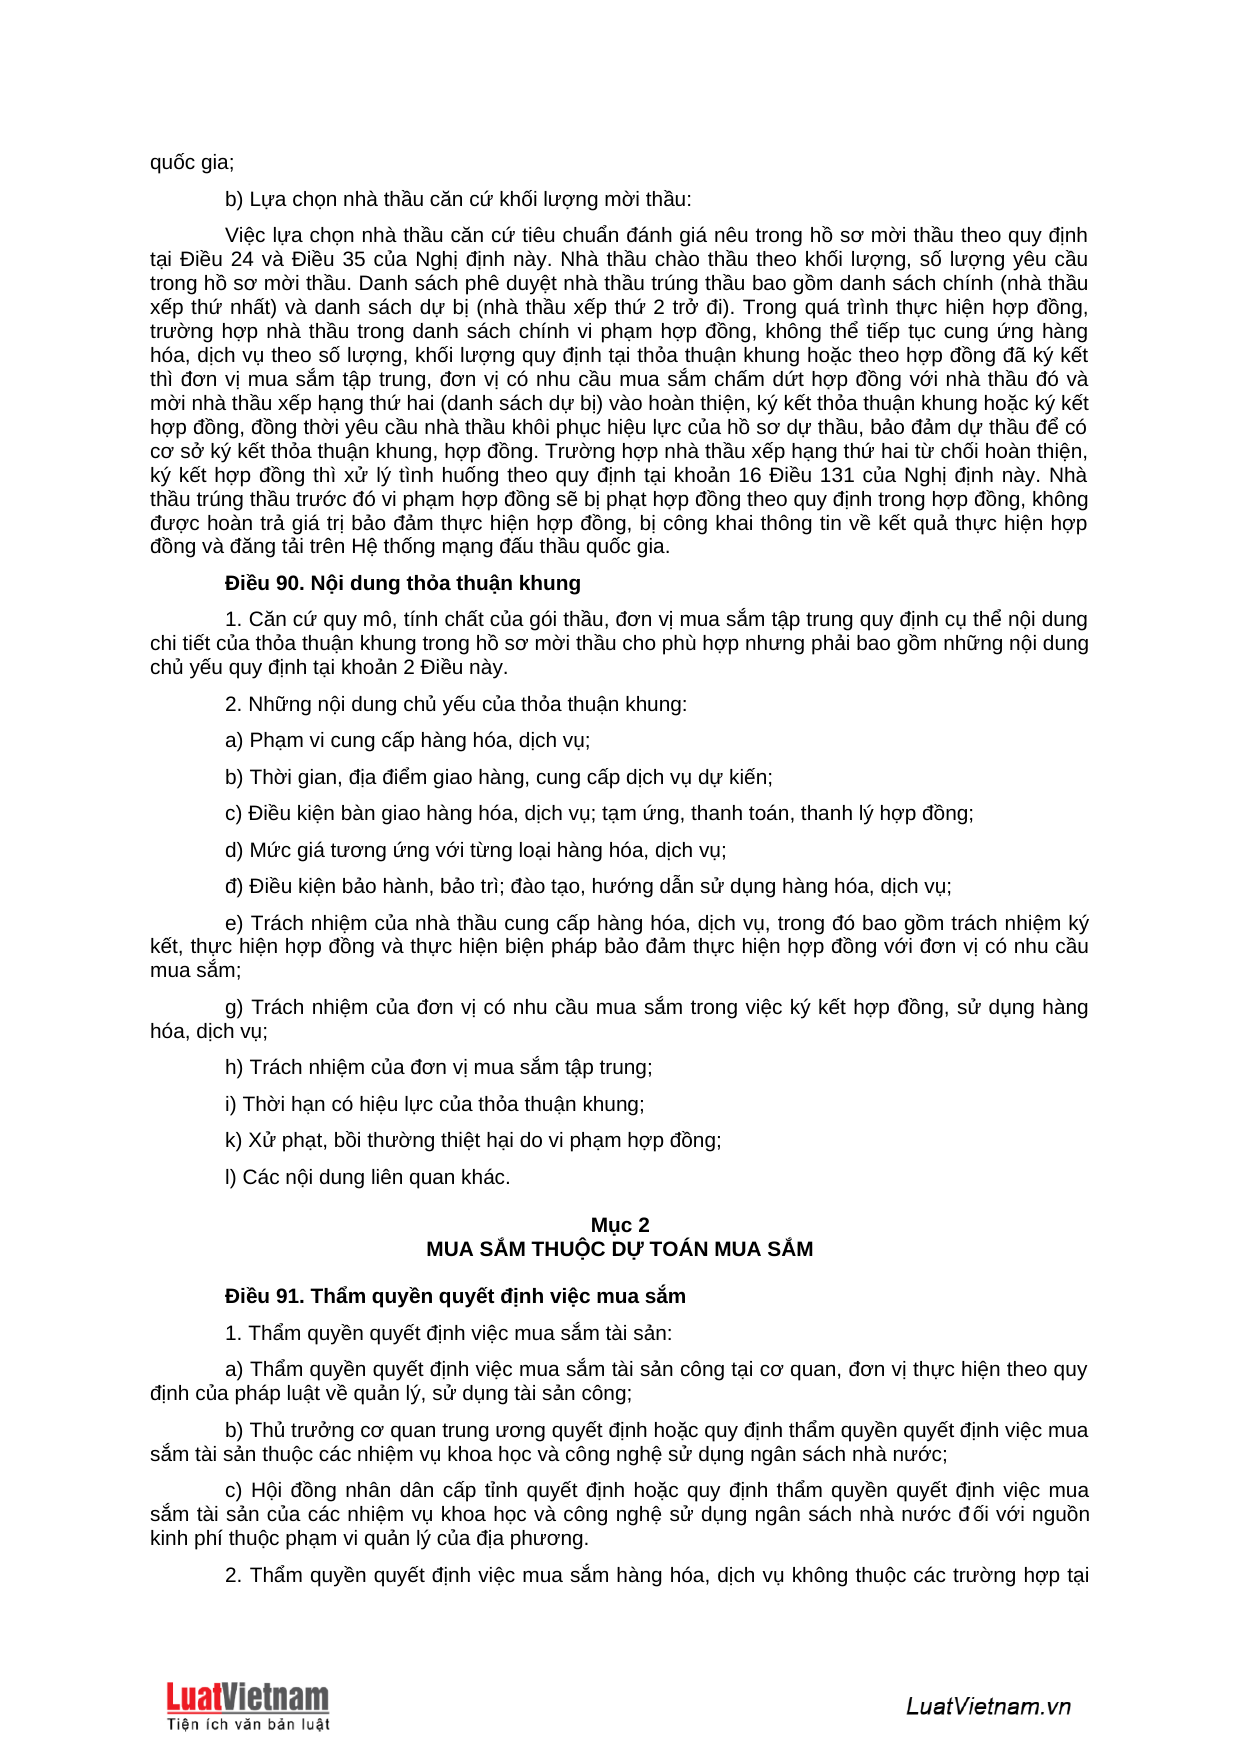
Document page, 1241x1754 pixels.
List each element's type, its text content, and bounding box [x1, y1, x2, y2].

text a) Thẩm quyền quyết định việc mua sắm tài sản công tại cơ quan, đơn vị thực hiện theo quy định của pháp luật về quản lý, sử dụng tài sản công; [150, 1357, 1090, 1405]
text l) Các nội dung liên quan khác. [150, 1164, 1090, 1188]
text b) Thủ trưởng cơ quan trung ương quyết định hoặc quy định thẩm quyền quyết định việc mua sắm tài sản thuộc các nhiệm vụ khoa học và công nghệ sử dụng ngân sách nhà nước; [150, 1418, 1090, 1466]
text 2. Những nội dung chủ yếu của thỏa thuận khung: [150, 692, 1090, 716]
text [150, 1562, 1090, 1586]
text b) Lựa chọn nhà thầu căn cứ khối lượng mời thầu: [150, 186, 1090, 210]
text Mục 2 MUA SẮM THUỘC DỰ TOÁN MUA SẮM [150, 1212, 1090, 1260]
text 1. Thẩm quyền quyết định việc mua sắm tài sản: [150, 1321, 1090, 1345]
text g) Trách nhiệm của đơn vị có nhu cầu mua sắm trong việc ký kết hợp đồng, sử dụng hàng hóa, dịch vụ; [150, 995, 1090, 1043]
text c) Hội đồng nhân dân cấp tỉnh quyết định hoặc quy định thẩm quyền quyết định việc mua sắm tài sản của các nhiệm vụ khoa học và công nghệ sử dụng ngân sách nhà nước đối với nguồn kinh phí thuộc phạm vi quản lý của địa phương. [150, 1478, 1090, 1550]
picture [150, 1659, 1090, 1754]
text Việc lựa chọn nhà thầu căn cứ tiêu chuẩn đánh giá nêu trong hồ sơ mời thầu theo quy định tại Điều 24 và Điều 35 của Nghị định này. Nhà thầu chào thầu theo khối lượng, số lượng yêu cầu trong hồ sơ mời thầu. Danh sách phê duyệt nhà thầu trúng thầu bao gồm danh sách chính (nhà thầu xếp thứ nhất) và danh sách dự bị (nhà thầu xếp thứ 2 trở đi). Trong quá trình thực hiện hợp đồng, trường hợp nhà thầu trong danh sách chính vi phạm hợp đồng, không thể tiếp tục cung ứng hàng hóa, dịch vụ theo số lượng, khối lượng quy định tại thỏa thuận khung hoặc theo hợp đồng đã ký kết thì đơn vị mua sắm tập trung, đơn vị có nhu cầu mua sắm chấm dứt hợp đồng với nhà thầu đó và mời nhà thầu xếp hạng thứ hai (danh sách dự bị) vào hoàn thiện, ký kết thỏa thuận khung hoặc ký kết hợp đồng, đồng thời yêu cầu nhà thầu khôi phục hiệu lực của hồ sơ dự thầu, bảo đảm dự thầu để có cơ sở ký kết thỏa thuận khung, hợp đồng. Trường hợp nhà thầu xếp hạng thứ hai từ chối hoàn thiện, ký kết hợp đồng thì xử lý tình huống theo quy định tại khoản 16 Điều 131 của Nghị định này. Nhà thầu trúng thầu trước đó vi phạm hợp đồng sẽ bị phạt hợp đồng theo quy định trong hợp đồng, không được hoàn trả giá trị bảo đảm thực hiện hợp đồng, bị công khai thông tin về kết quả thực hiện hợp đồng và đăng tải trên Hệ thống mạng đấu thầu quốc gia. [150, 223, 1090, 558]
text b) Thời gian, địa điểm giao hàng, cung cấp dịch vụ dự kiến; [150, 764, 1090, 788]
text i) Thời hạn có hiệu lực của thỏa thuận khung; [150, 1092, 1090, 1116]
text Điều 91. Thẩm quyền quyết định việc mua sắm [150, 1284, 1090, 1308]
subtitle Điều 90. Nội dung thỏa thuận khung [150, 571, 1090, 595]
text a) Phạm vi cung cấp hàng hóa, dịch vụ; [150, 728, 1090, 752]
text 1. Căn cứ quy mô, tính chất của gói thầu, đơn vị mua sắm tập trung quy định cụ thể nội dung chi tiết của thỏa thuận khung trong hồ sơ mời thầu cho phù hợp nhưng phải bao gồm những nội dung chủ yếu quy định tại khoản 2 Điều này. [150, 607, 1090, 679]
text c) Điều kiện bàn giao hàng hóa, dịch vụ; tạm ứng, thanh toán, thanh lý hợp đồng; [150, 801, 1090, 825]
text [150, 150, 1090, 174]
text e) Trách nhiệm của nhà thầu cung cấp hàng hóa, dịch vụ, trong đó bao gồm trách nhiệm ký kết, thực hiện hợp đồng và thực hiện biện pháp bảo đảm thực hiện hợp đồng với đơn vị có nhu cầu mua sắm; [150, 910, 1090, 982]
text d) Mức giá tương ứng với từng loại hàng hóa, dịch vụ; [150, 837, 1090, 861]
text k) Xử phạt, bồi thường thiệt hại do vi phạm hợp đồng; [150, 1128, 1090, 1152]
text đ) Điều kiện bảo hành, bảo trì; đào tạo, hướng dẫn sử dụng hàng hóa, dịch vụ; [150, 874, 1090, 898]
text h) Trách nhiệm của đơn vị mua sắm tập trung; [150, 1055, 1090, 1079]
